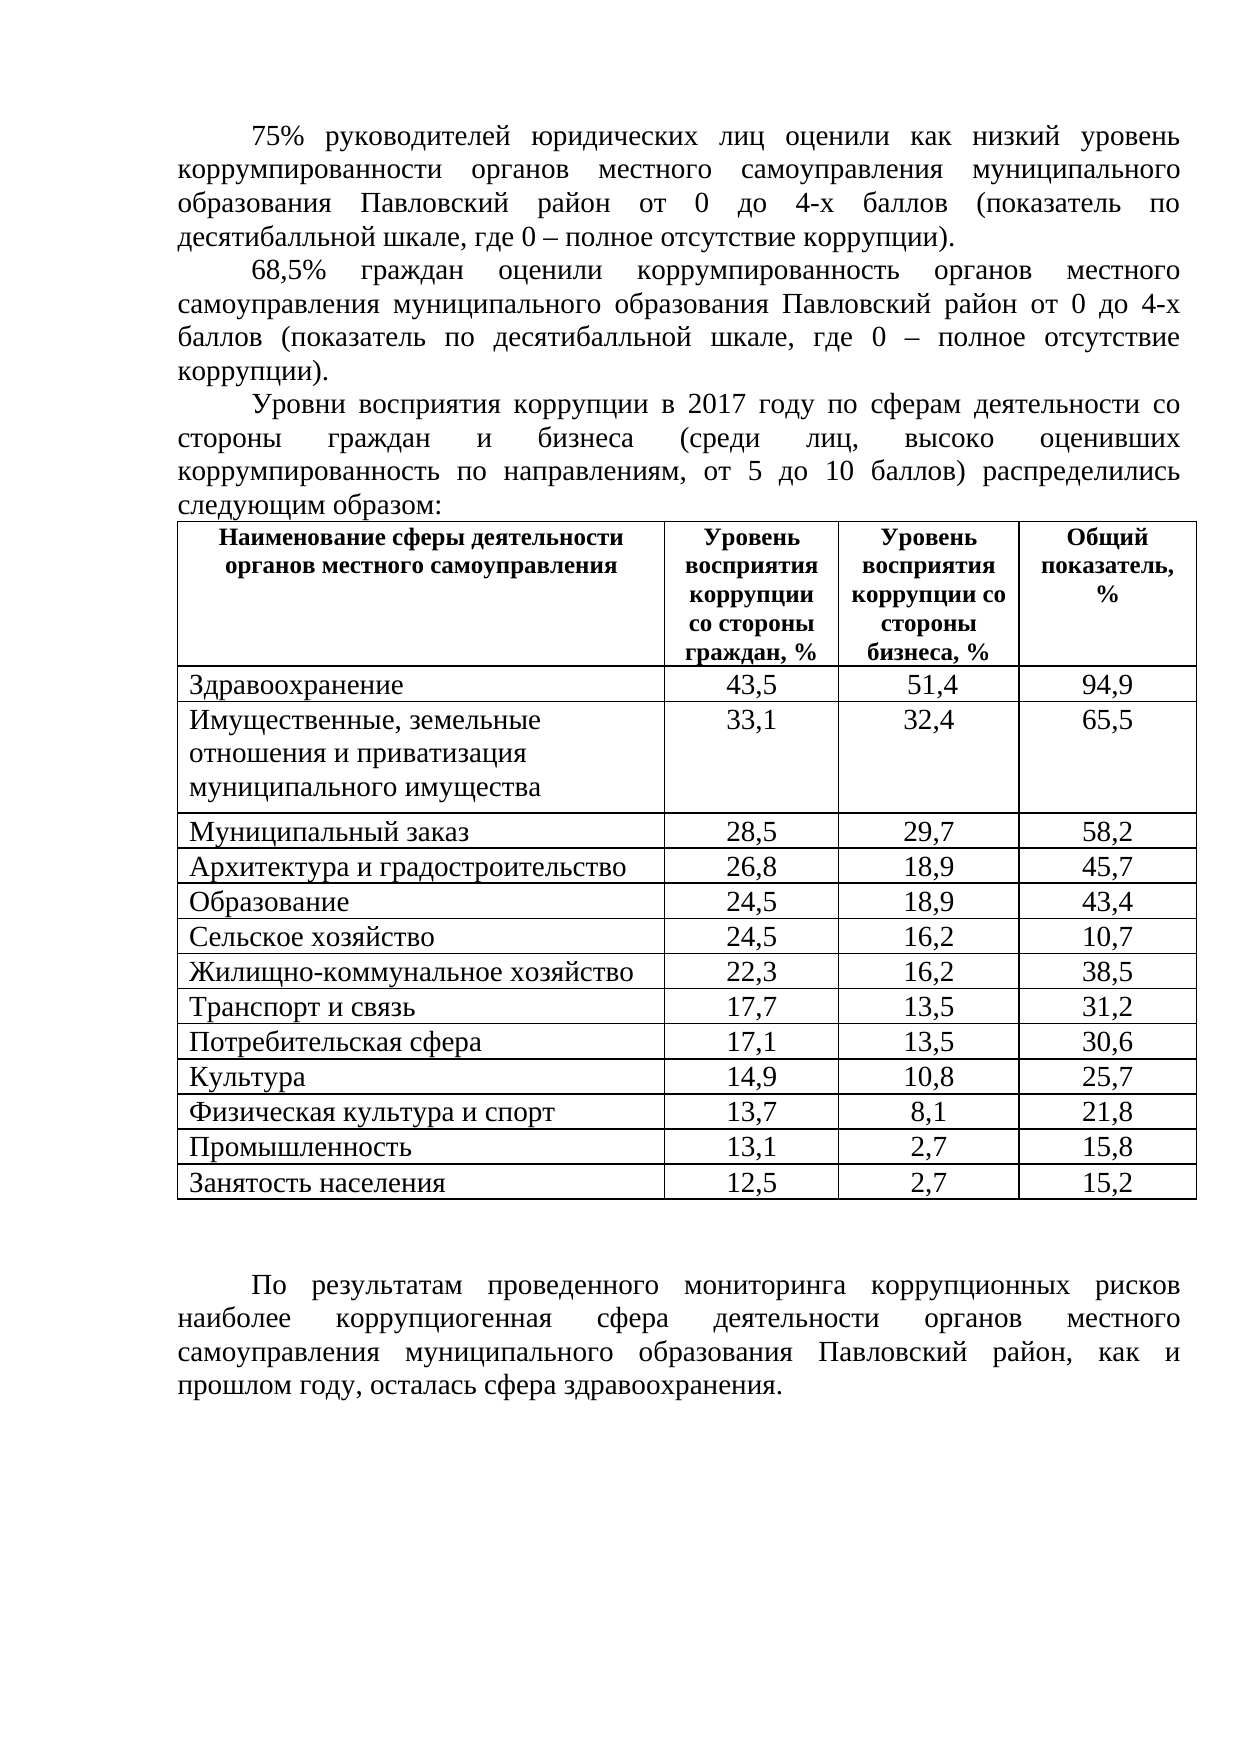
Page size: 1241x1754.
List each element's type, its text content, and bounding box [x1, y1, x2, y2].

table_cell Архитектура и градостроительство [178, 849, 664, 882]
table_cell 45,7 [1020, 849, 1196, 882]
table_cell 38,5 [1020, 954, 1196, 988]
table_cell 43,4 [1020, 884, 1196, 917]
table_cell Культура [178, 1060, 664, 1093]
table_cell 2,7 [839, 1165, 1018, 1198]
table_cell 10,8 [839, 1060, 1018, 1093]
table_cell Имущественные, земельные отношения и приватизация муниципального имущества [178, 702, 664, 812]
table_cell 2,7 [839, 1130, 1018, 1163]
table_cell 58,2 [1020, 814, 1196, 847]
table_cell 28,5 [665, 814, 838, 847]
table_cell Образование [178, 884, 664, 917]
table_cell Здравоохранение [178, 667, 664, 701]
text 75% руководителей юридических лиц оценили как низкий уровень коррумпированности органов местного самоуправления муниципального образования Павловский район от 0 до 4-х баллов (показатель по десятибалльной шкале, где 0 – полное отсутствие коррупции). [177, 118, 1181, 252]
text Уровни восприятия коррупции в 2017 году по сферам деятельности со стороны граждан и бизнеса (среди лиц, высоко оценивших коррумпированность по направлениям, от 5 до 10 баллов) распределились следующим образом: [177, 386, 1181, 521]
table_cell 14,9 [665, 1060, 838, 1093]
table_cell 17,1 [665, 1024, 838, 1058]
table_cell 25,7 [1020, 1060, 1196, 1093]
table_header Уровень восприятия коррупции со стороны бизнеса, % [839, 522, 1018, 665]
table_cell Физическая культура и спорт [178, 1095, 664, 1128]
text По результатам проведенного мониторинга коррупционных рисков наиболее коррупциогенная сфера деятельности органов местного самоуправления муниципального образования Павловский район, как и прошлом году, осталась сфера здравоохранения. [177, 1267, 1181, 1401]
table_cell Сельское хозяйство [178, 919, 664, 952]
table_cell Промышленность [178, 1130, 664, 1163]
table_cell Занятость населения [178, 1165, 664, 1198]
table_cell 15,2 [1020, 1165, 1196, 1198]
table_cell 32,4 [839, 702, 1018, 812]
table_cell 30,6 [1020, 1024, 1196, 1058]
table_cell 33,1 [665, 702, 838, 812]
text 68,5% граждан оценили коррумпированность органов местного самоуправления муниципального образования Павловский район от 0 до 4-х баллов (показатель по десятибалльной шкале, где 0 – полное отсутствие коррупции). [177, 252, 1181, 386]
table_cell 17,7 [665, 989, 838, 1023]
table_cell Потребительская сфера [178, 1024, 664, 1058]
table_cell 51,4 [839, 667, 1018, 701]
table_cell 43,5 [665, 667, 838, 701]
table_cell 24,5 [665, 919, 838, 952]
table_cell Транспорт и связь [178, 989, 664, 1023]
table_cell 65,5 [1020, 702, 1196, 812]
table_cell Жилищно-коммунальное хозяйство [178, 954, 664, 988]
table_cell Муниципальный заказ [178, 814, 664, 847]
table_cell 13,7 [665, 1095, 838, 1128]
table_cell 16,2 [839, 954, 1018, 988]
table_cell 16,2 [839, 919, 1018, 952]
table_cell 31,2 [1020, 989, 1196, 1023]
table_cell 24,5 [665, 884, 838, 917]
table_cell 94,9 [1020, 667, 1196, 701]
table_header Общий показатель, % [1020, 522, 1196, 665]
table_cell 13,1 [665, 1130, 838, 1163]
table_cell 26,8 [665, 849, 838, 882]
table_cell 18,9 [839, 884, 1018, 917]
table_cell 8,1 [839, 1095, 1018, 1128]
table_header Наименование сферы деятельности органов местного самоуправления [178, 522, 664, 665]
table_cell 13,5 [839, 1024, 1018, 1058]
table_cell 29,7 [839, 814, 1018, 847]
table_cell 21,8 [1020, 1095, 1196, 1128]
table_header Уровень восприятия коррупции со стороны граждан, % [665, 522, 838, 665]
table_cell 13,5 [839, 989, 1018, 1023]
table_cell 18,9 [839, 849, 1018, 882]
table_cell 15,8 [1020, 1130, 1196, 1163]
table_cell 10,7 [1020, 919, 1196, 952]
table_cell 12,5 [665, 1165, 838, 1198]
table_cell 22,3 [665, 954, 838, 988]
